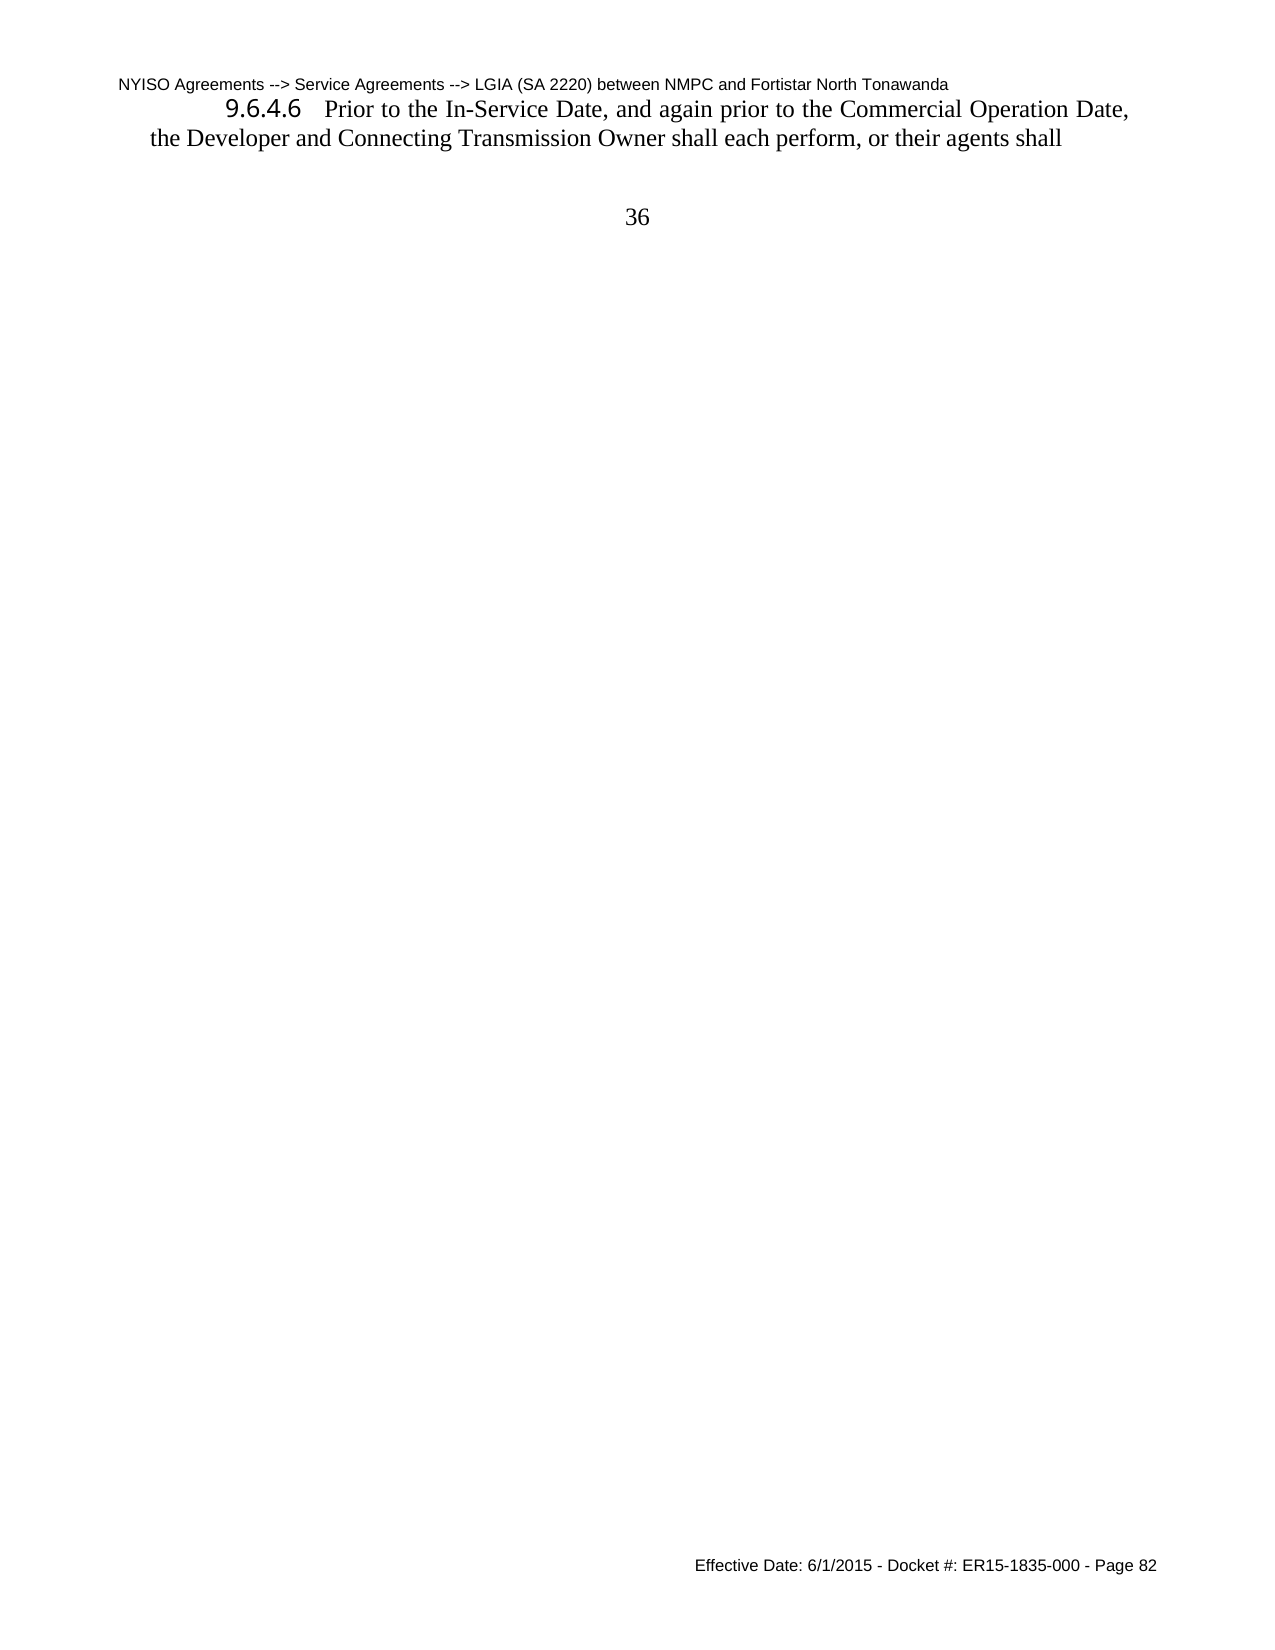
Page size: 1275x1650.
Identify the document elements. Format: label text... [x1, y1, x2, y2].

text 36 [625, 203, 1275, 232]
text 9.6.4.6 Prior to the In-Service Date, and again prior to the Commercial Operation Date, the Developer and Connecting Transmission Owner shall each perform, or their agents shall [150, 94, 1138, 152]
